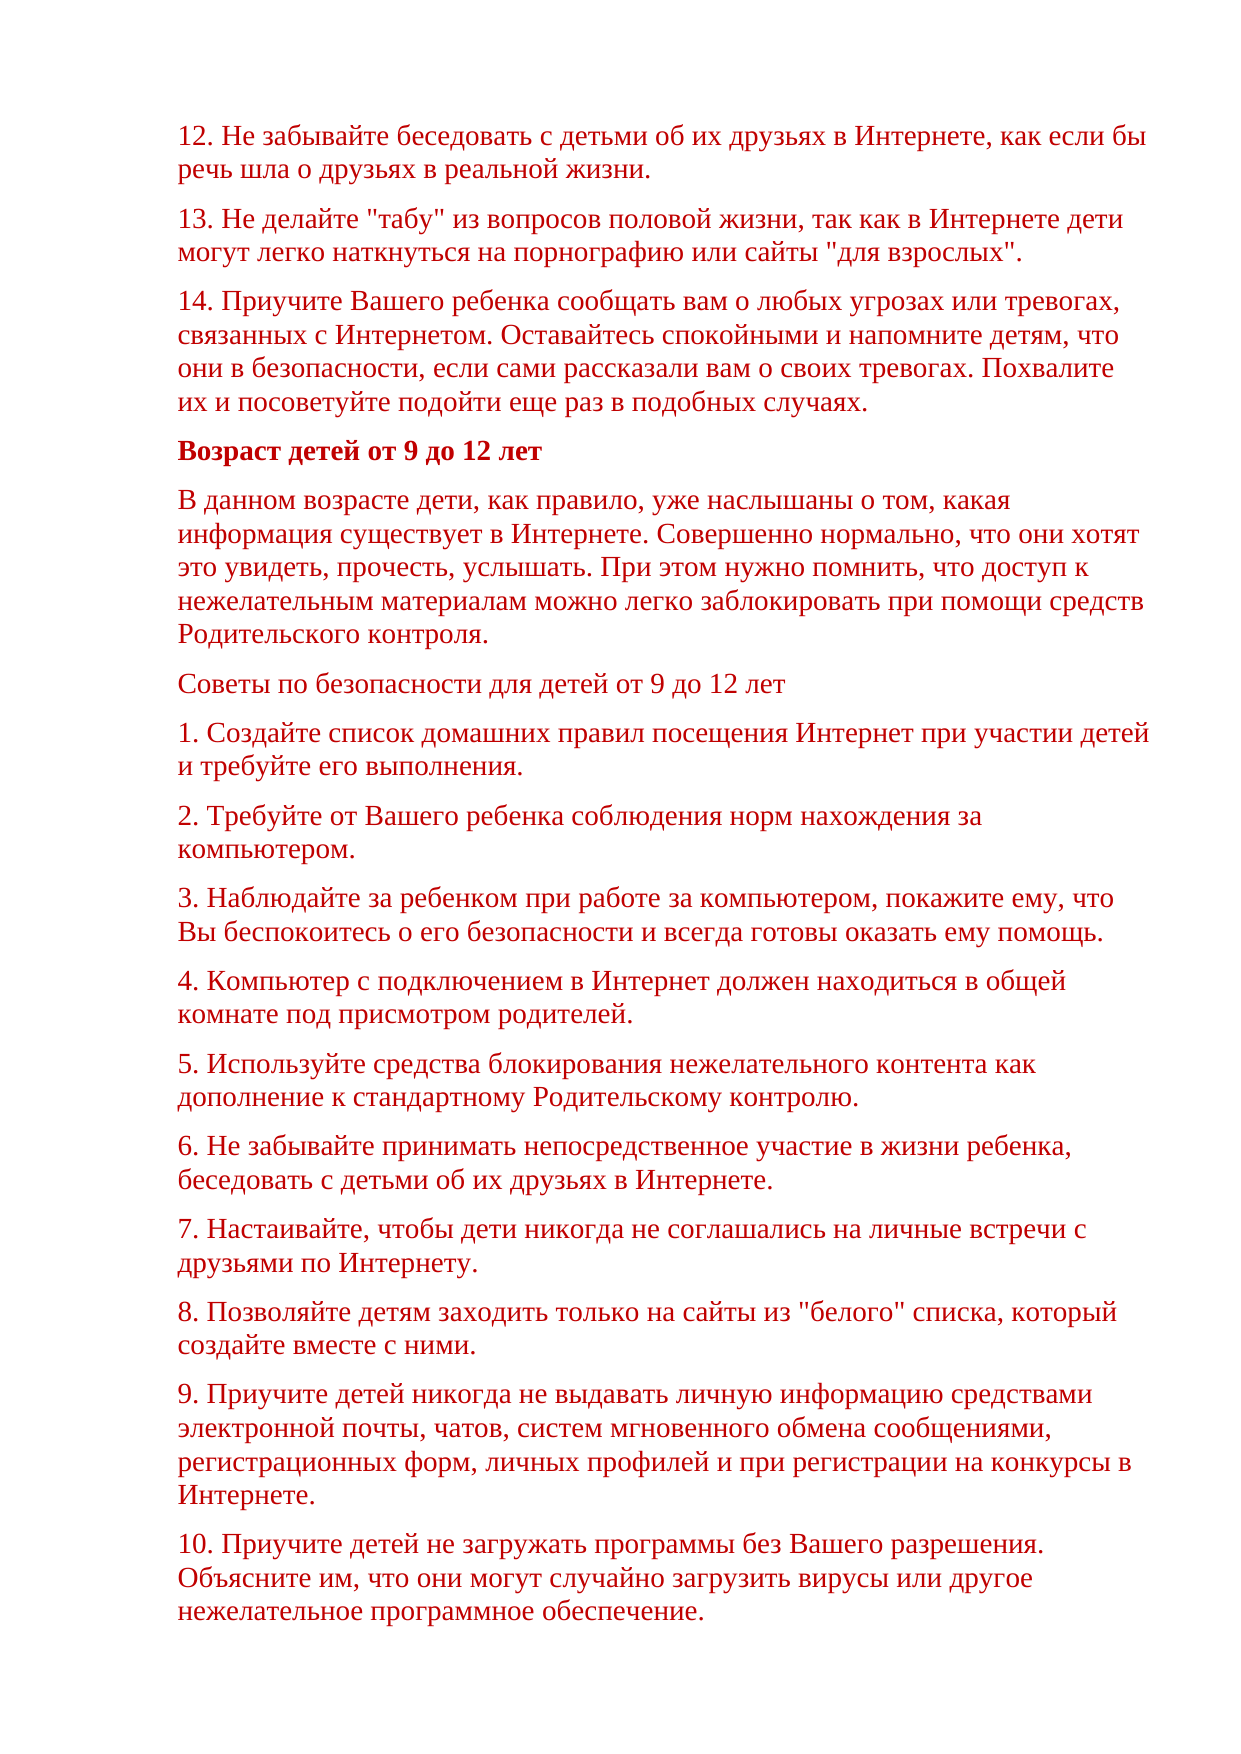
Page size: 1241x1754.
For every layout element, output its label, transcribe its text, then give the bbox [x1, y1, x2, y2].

text 14. Приучите Вашего ребенка сообщать вам о любых угрозах или тревогах, связанных с Интернетом. Оставайтесь спокойными и напомните детям, что они в безопасности, если сами рассказали вам о своих тревогах. Похвалите их и посоветуйте подойти еще раз в подобных случаях. [177, 283, 1152, 418]
text 13. Не делайте "табу" из вопросов половой жизни, так как в Интернете дети могут легко наткнуться на порнографию или сайты "для взрослых". [177, 201, 1152, 268]
text 3. Наблюдайте за ребенком при работе за компьютером, покажите ему, что Вы беспокоитесь о его безопасности и всегда готовы оказать ему помощь. [177, 880, 1152, 947]
text 12. Не забывайте беседовать с детьми об их друзьях в Интернете, как если бы речь шла о друзьях в реальной жизни. [177, 118, 1152, 185]
text 5. Используйте средства блокирования нежелательного контента как дополнение к стандартному Родительскому контролю. [177, 1046, 1152, 1113]
text 4. Компьютер с подключением в Интернет должен находиться в общей комнате под присмотром родителей. [177, 963, 1152, 1030]
text Возраст детей от 9 до 12 лет [177, 433, 1152, 467]
text Советы по безопасности для детей от 9 до 12 лет [177, 666, 1152, 699]
text 1. Создайте список домашних правил посещения Интернет при участии детей и требуйте его выполнения. [177, 715, 1152, 782]
text 7. Настаивайте, чтобы дети никогда не соглашались на личные встречи с друзьями по Интернету. [177, 1211, 1152, 1278]
text 6. Не забывайте принимать непосредственное участие в жизни ребенка, беседовать с детьми об их друзьях в Интернете. [177, 1128, 1152, 1196]
text 9. Приучите детей никогда не выдавать личную информацию средствами электронной почты, чатов, систем мгновенного обмена сообщениями, регистрационных форм, личных профилей и при регистрации на конкурсы в Интернете. [177, 1377, 1152, 1511]
text 10. Приучите детей не загружать программы без Вашего разрешения. Объясните им, что они могут случайно загрузить вирусы или другое нежелательное программное обеспечение. [177, 1526, 1152, 1627]
text В данном возрасте дети, как правило, уже наслышаны о том, какая информация существует в Интернете. Совершенно нормально, что они хотят это увидеть, прочесть, услышать. При этом нужно помнить, что доступ к нежелательным материалам можно легко заблокировать при помощи средств Родительского контроля. [177, 482, 1152, 650]
text 2. Требуйте от Вашего ребенка соблюдения норм нахождения за компьютером. [177, 798, 1152, 865]
text 8. Позволяйте детям заходить только на сайты из "белого" списка, который создайте вместе с ними. [177, 1294, 1152, 1361]
